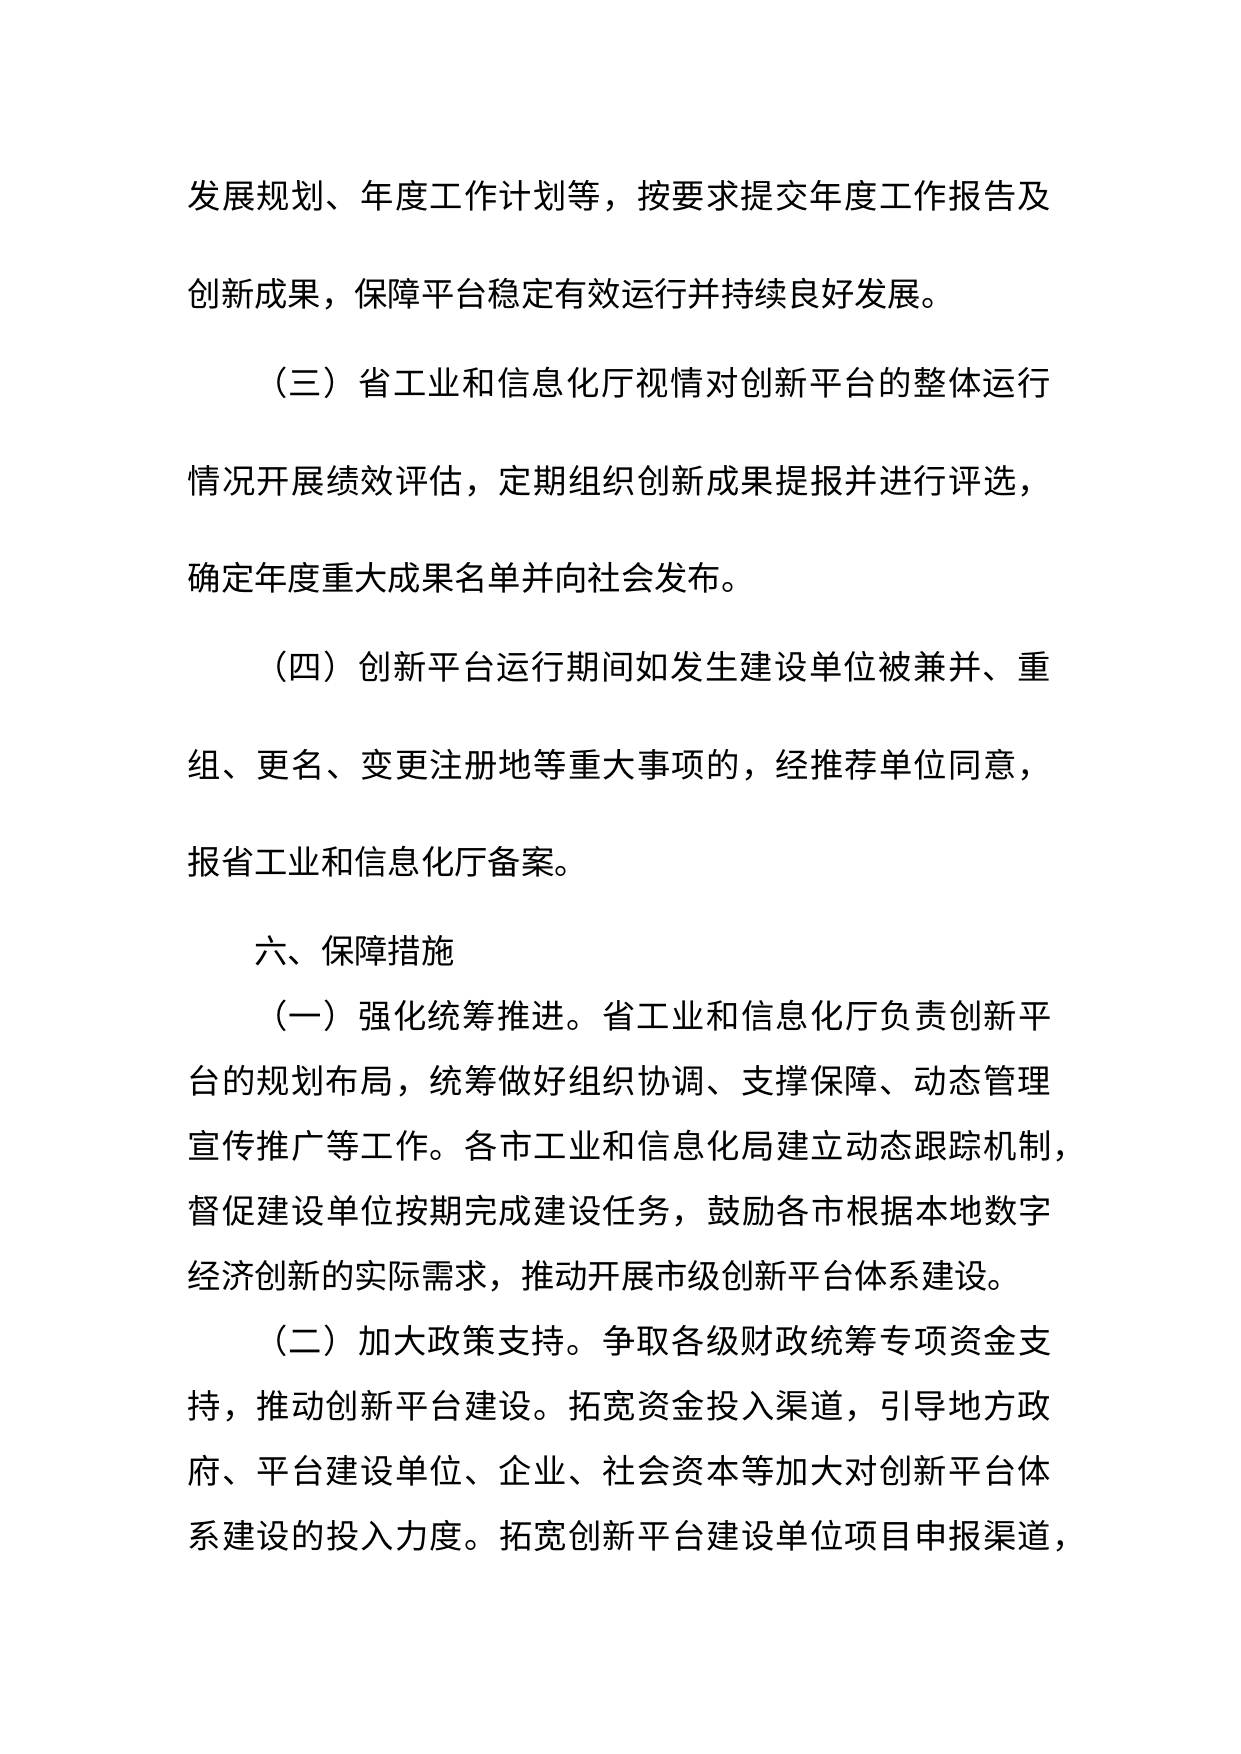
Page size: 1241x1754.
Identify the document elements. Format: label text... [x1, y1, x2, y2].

text （一）强化统筹推进。省工业和信息化厅负责创新平台的规划布局，统筹做好组织协调、支撑保障、动态管理、宣传推广等工作。各市工业和信息化局建立动态跟踪机制，督促建设单位按期完成建设任务，鼓励各市根据本地数字经济创新的实际需求，推动开展市级创新平台体系建设。 [187, 982, 1053, 1307]
text 六、保障措施 [187, 917, 1053, 982]
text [187, 1307, 1053, 1567]
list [187, 162, 1053, 324]
text （三）省工业和信息化厅视情对创新平台的整体运行情况开展绩效评估，定期组织创新成果提报并进行评选，确定年度重大成果名单并向社会发布。 [187, 348, 1053, 608]
text （四）创新平台运行期间如发生建设单位被兼并、重组、更名、变更注册地等重大事项的，经推荐单位同意，报省工业和信息化厅备案。 [187, 633, 1053, 893]
